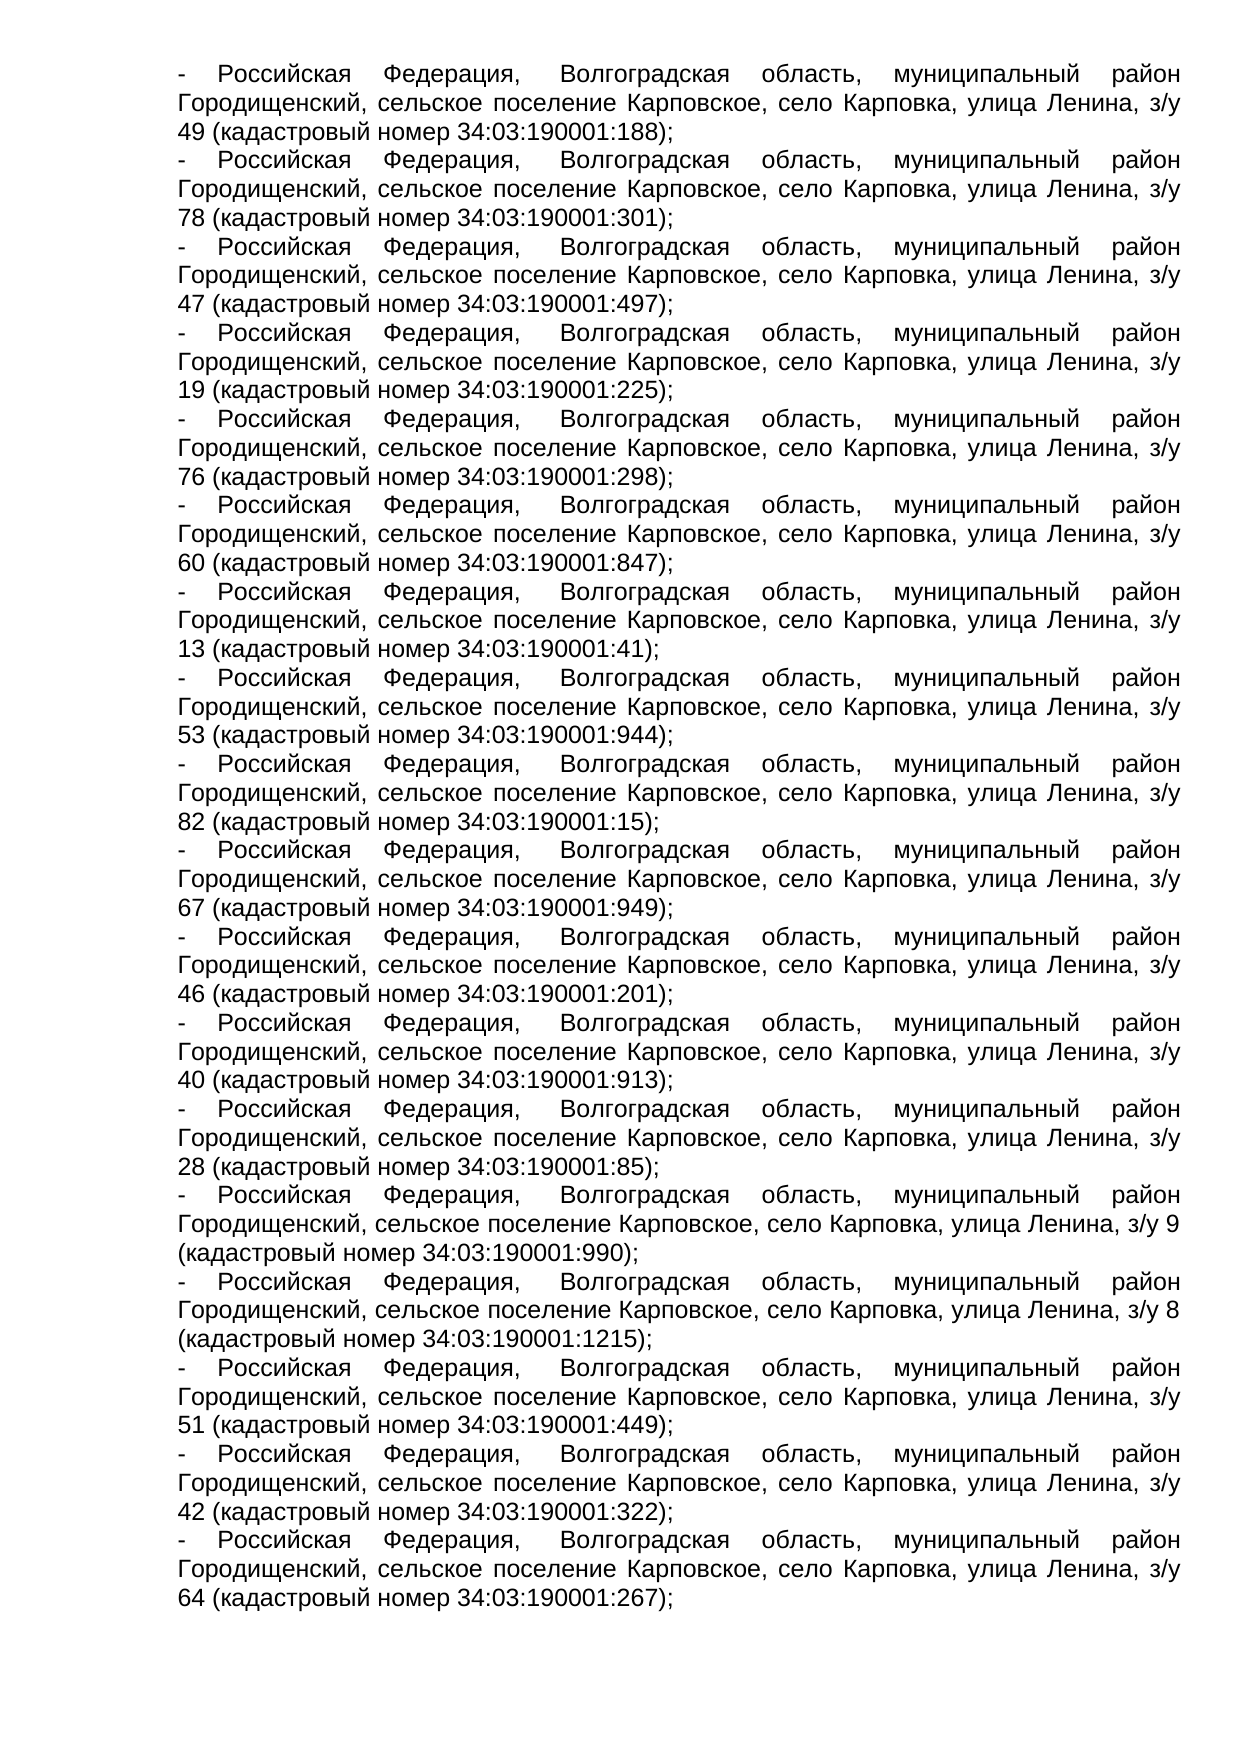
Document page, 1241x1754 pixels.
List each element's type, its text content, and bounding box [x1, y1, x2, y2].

text - Российская Федерация, Волгоградская область, муниципальный район Городищенский, сельское поселение Карповское, село Карповка, улица Ленина, з/у 49 (кадастровый номер 34:03:190001:188); [177, 59, 1181, 145]
text - Российская Федерация, Волгоградская область, муниципальный район Городищенский, сельское поселение Карповское, село Карповка, улица Ленина, з/у 19 (кадастровый номер 34:03:190001:225); [177, 318, 1181, 404]
text - Российская Федерация, Волгоградская область, муниципальный район Городищенский, сельское поселение Карповское, село Карповка, улица Ленина, з/у 9 (кадастровый номер 34:03:190001:990); [177, 1180, 1181, 1267]
text - Российская Федерация, Волгоградская область, муниципальный район Городищенский, сельское поселение Карповское, село Карповка, улица Ленина, з/у 40 (кадастровый номер 34:03:190001:913); [177, 1008, 1181, 1094]
text - Российская Федерация, Волгоградская область, муниципальный район Городищенский, сельское поселение Карповское, село Карповка, улица Ленина, з/у 13 (кадастровый номер 34:03:190001:41); [177, 577, 1181, 663]
text - Российская Федерация, Волгоградская область, муниципальный район Городищенский, сельское поселение Карповское, село Карповка, улица Ленина, з/у 53 (кадастровый номер 34:03:190001:944); [177, 663, 1181, 749]
text - Российская Федерация, Волгоградская область, муниципальный район Городищенский, сельское поселение Карповское, село Карповка, улица Ленина, з/у 60 (кадастровый номер 34:03:190001:847); [177, 490, 1181, 577]
text - Российская Федерация, Волгоградская область, муниципальный район Городищенский, сельское поселение Карповское, село Карповка, улица Ленина, з/у 76 (кадастровый номер 34:03:190001:298); [177, 404, 1181, 490]
text - Российская Федерация, Волгоградская область, муниципальный район Городищенский, сельское поселение Карповское, село Карповка, улица Ленина, з/у 82 (кадастровый номер 34:03:190001:15); [177, 749, 1181, 835]
text - Российская Федерация, Волгоградская область, муниципальный район Городищенский, сельское поселение Карповское, село Карповка, улица Ленина, з/у 42 (кадастровый номер 34:03:190001:322); [177, 1439, 1181, 1525]
text - Российская Федерация, Волгоградская область, муниципальный район Городищенский, сельское поселение Карповское, село Карповка, улица Ленина, з/у 51 (кадастровый номер 34:03:190001:449); [177, 1353, 1181, 1439]
text - Российская Федерация, Волгоградская область, муниципальный район Городищенский, сельское поселение Карповское, село Карповка, улица Ленина, з/у 46 (кадастровый номер 34:03:190001:201); [177, 922, 1181, 1008]
text - Российская Федерация, Волгоградская область, муниципальный район Городищенский, сельское поселение Карповское, село Карповка, улица Ленина, з/у 8 (кадастровый номер 34:03:190001:1215); [177, 1267, 1181, 1353]
text - Российская Федерация, Волгоградская область, муниципальный район Городищенский, сельское поселение Карповское, село Карповка, улица Ленина, з/у 67 (кадастровый номер 34:03:190001:949); [177, 835, 1181, 922]
text - Российская Федерация, Волгоградская область, муниципальный район Городищенский, сельское поселение Карповское, село Карповка, улица Ленина, з/у 28 (кадастровый номер 34:03:190001:85); [177, 1094, 1181, 1180]
text - Российская Федерация, Волгоградская область, муниципальный район Городищенский, сельское поселение Карповское, село Карповка, улица Ленина, з/у 64 (кадастровый номер 34:03:190001:267); [177, 1525, 1181, 1612]
text - Российская Федерация, Волгоградская область, муниципальный район Городищенский, сельское поселение Карповское, село Карповка, улица Ленина, з/у 78 (кадастровый номер 34:03:190001:301); [177, 145, 1181, 232]
text - Российская Федерация, Волгоградская область, муниципальный район Городищенский, сельское поселение Карповское, село Карповка, улица Ленина, з/у 47 (кадастровый номер 34:03:190001:497); [177, 232, 1181, 318]
